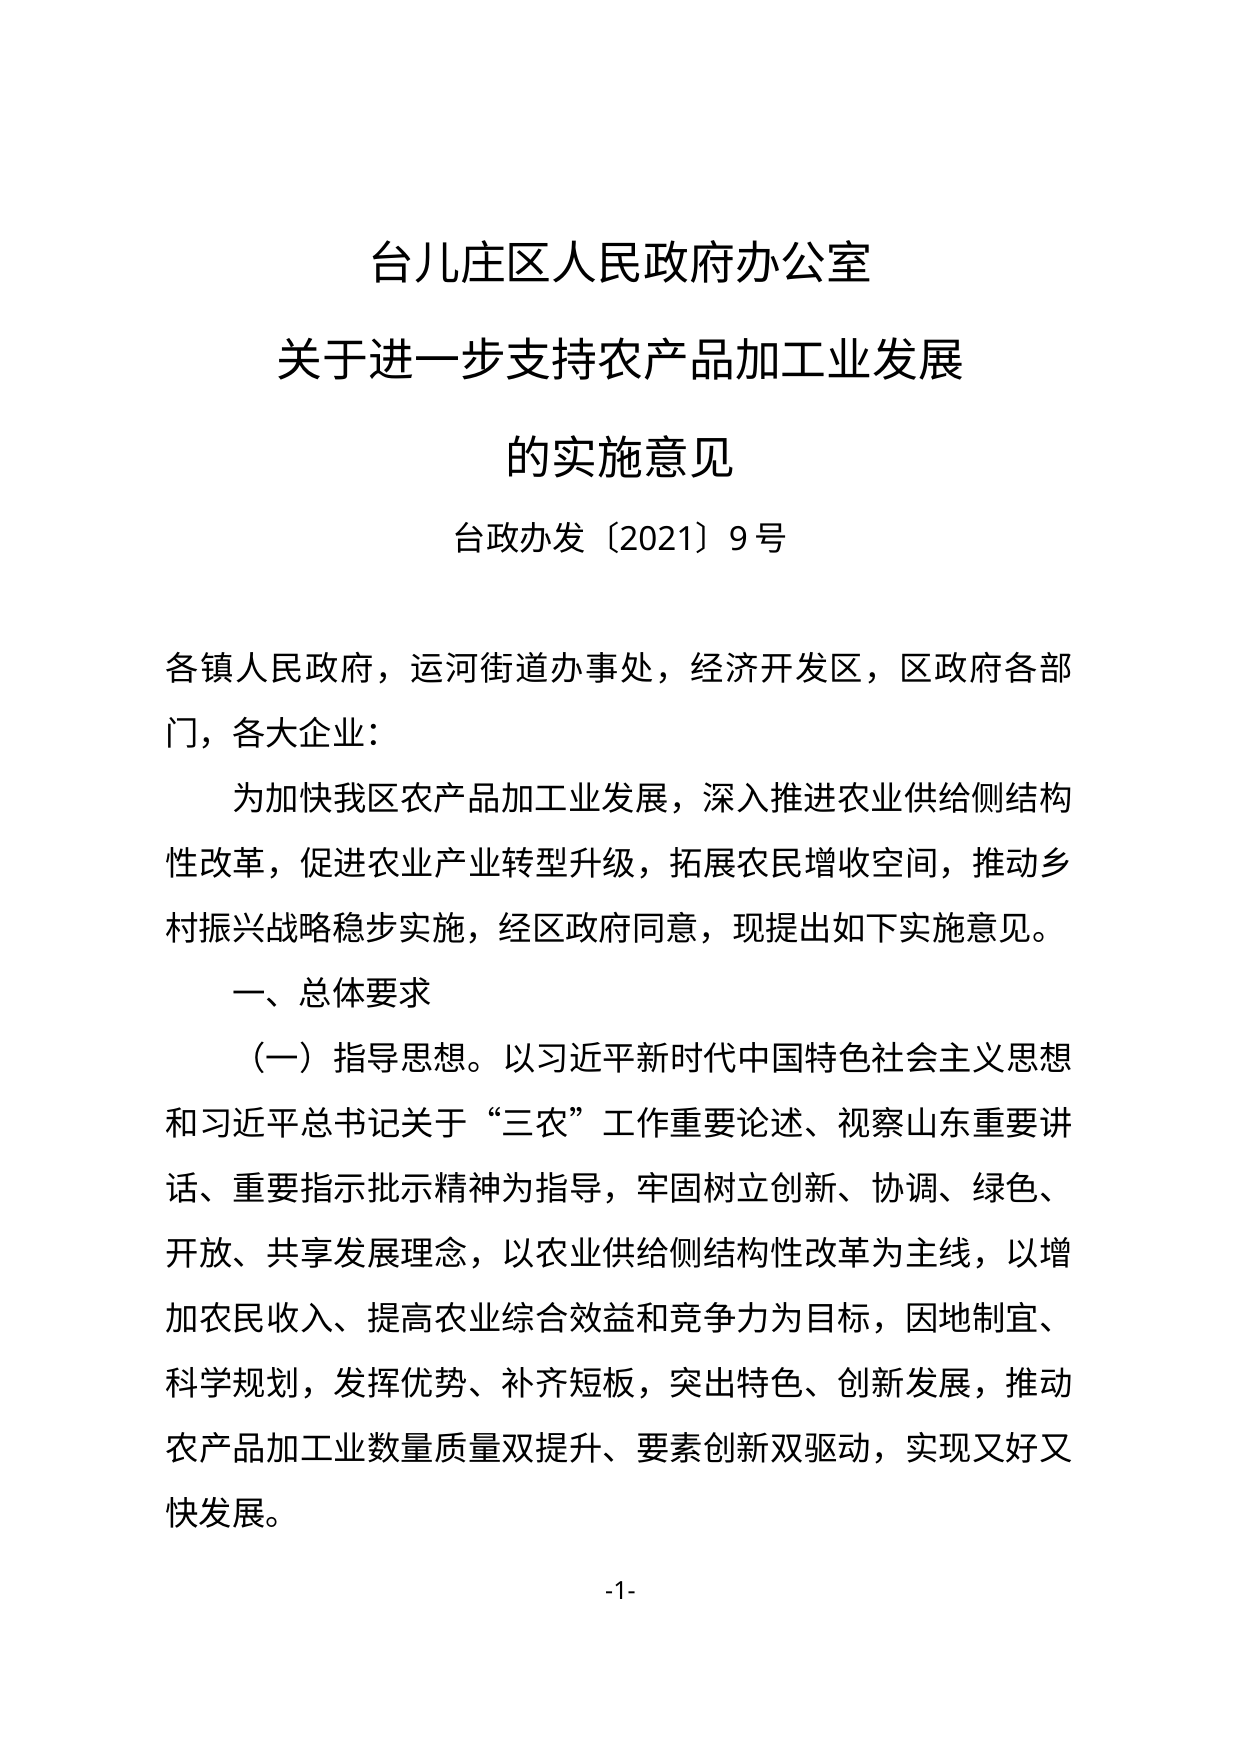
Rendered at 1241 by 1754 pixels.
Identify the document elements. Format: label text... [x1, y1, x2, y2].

text 一、总体要求 [165, 958, 1075, 1023]
text （一）指导思想。以习近平新时代中国特色社会主义思想和习近平总书记关于“三农”工作重要论述、视察山东重要讲话、重要指示批示精神为指导，牢固树立创新、协调、绿色、开放、共享发展理念，以农业供给侧结构性改革为主线，以增加农民收入、提高农业综合效益和竞争力为目标，因地制宜、科学规划，发挥优势、补齐短板，突出特色、创新发展，推动农产品加工业数量质量双提升、要素创新双驱动，实现又好又快发展。 [165, 1023, 1075, 1543]
text 的实施意见 [165, 406, 1075, 503]
text 台儿庄区人民政府办公室 [165, 211, 1075, 308]
text 为加快我区农产品加工业发展，深入推进农业供给侧结构性改革，促进农业产业转型升级，拓展农民增收空间，推动乡村振兴战略稳步实施，经区政府同意，现提出如下实施意见。 [165, 763, 1075, 958]
text 各镇人民政府，运河街道办事处，经济开发区，区政府各部门，各大企业： [165, 633, 1075, 763]
text 关于进一步支持农产品加工业发展 [165, 308, 1075, 406]
text 台政办发〔2021〕9号 [165, 503, 1075, 568]
